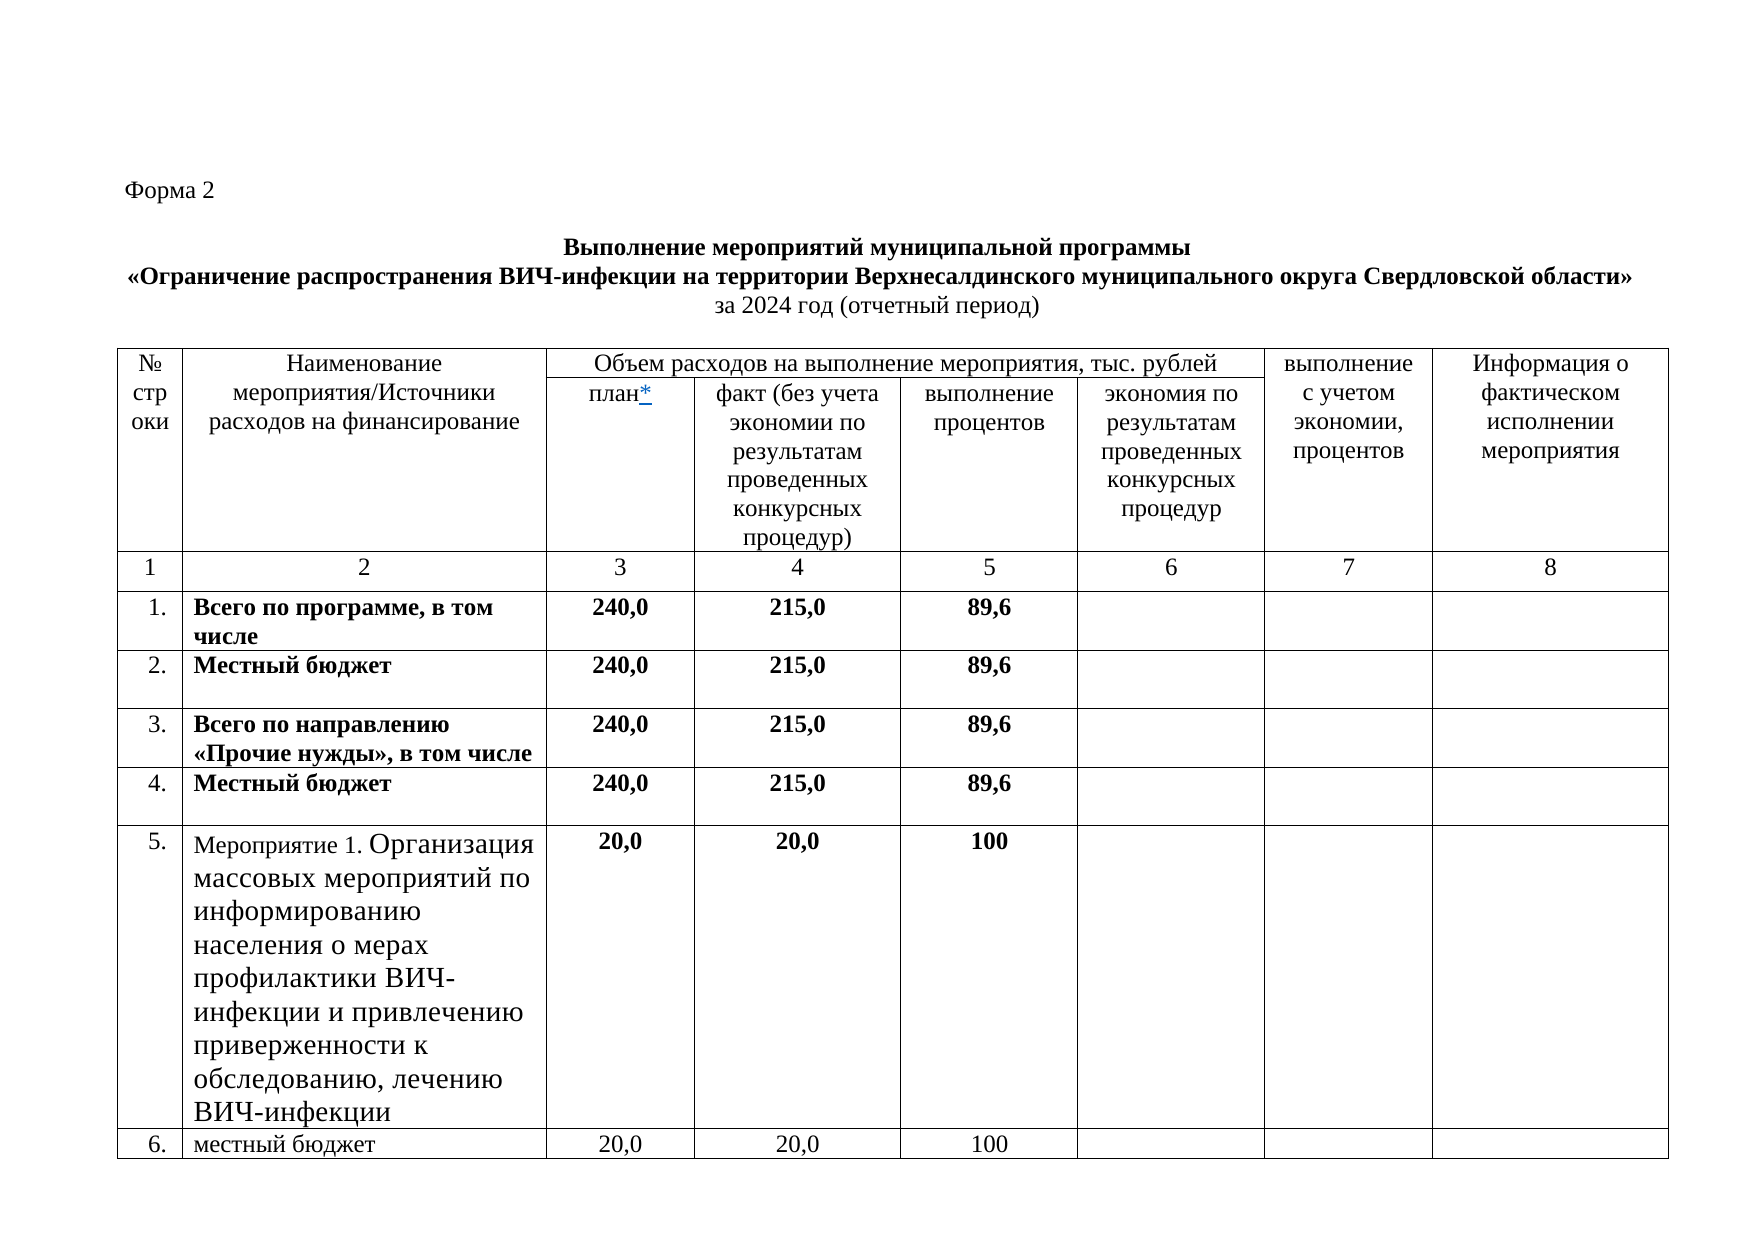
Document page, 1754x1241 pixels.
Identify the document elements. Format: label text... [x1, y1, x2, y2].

table_cell [1265, 768, 1432, 825]
table_cell 89,6 [901, 592, 1077, 649]
text Выполнение мероприятий муниципальной программы [118, 232, 1636, 261]
table_cell 89,6 [901, 651, 1077, 708]
table_cell 20,0 [547, 1129, 694, 1158]
table_header № строки [118, 349, 182, 551]
text Форма 2 [118, 175, 1636, 204]
table_cell 89,6 [901, 768, 1077, 825]
table_cell 240,0 [547, 768, 694, 825]
table_cell [1078, 826, 1264, 1128]
table_header Наименование мероприятия/Источники расходов на финансирование [183, 349, 546, 551]
table_cell [1433, 709, 1668, 767]
table_cell [1078, 709, 1264, 767]
table_cell [118, 651, 182, 708]
table_cell 215,0 [695, 768, 900, 825]
table_cell [118, 1129, 182, 1158]
table_cell [1078, 1129, 1264, 1158]
table_cell [1433, 592, 1668, 649]
table_cell 20,0 [695, 826, 900, 1128]
table_cell [1265, 651, 1432, 708]
table_cell 215,0 [695, 592, 900, 649]
table_cell 240,0 [547, 592, 694, 649]
table_cell Местный бюджет [183, 651, 546, 708]
text за 2024 год (отчетный период) [118, 290, 1636, 319]
table_cell 240,0 [547, 709, 694, 767]
table_cell выполнение процентов [901, 378, 1077, 551]
table_cell план* [547, 378, 694, 551]
table_cell 100 [901, 1129, 1077, 1158]
table_cell 20,0 [547, 826, 694, 1128]
table_header выполнение с учетом экономии, процентов [1265, 349, 1432, 551]
table_cell [1265, 709, 1432, 767]
table_cell 20,0 [695, 1129, 900, 1158]
table_cell 215,0 [695, 651, 900, 708]
text «Ограничение распространения ВИЧ-инфекции на территории Верхнесалдинского муниципального округа Свердловской области» [118, 261, 1636, 290]
table_cell экономия по результатам проведенных конкурсных процедур [1078, 378, 1264, 551]
table_cell [1433, 651, 1668, 708]
table_cell Мероприятие 1. Организация массовых мероприятий по информированию населения о мерах профилактики ВИЧ-инфекции и привлечению приверженности к обследованию, лечению ВИЧ-инфекции [183, 826, 546, 1128]
table_cell 6 [1078, 552, 1264, 591]
table_cell 2 [183, 552, 546, 591]
table_cell [118, 826, 182, 1128]
table_cell 5 [901, 552, 1077, 591]
table_header Информация о фактическом исполнении мероприятия [1433, 349, 1668, 551]
table_cell [118, 592, 182, 649]
table_cell 1 [118, 552, 182, 591]
table_cell 3 [547, 552, 694, 591]
table_cell Всего по программе, в том числе [183, 592, 546, 649]
table_cell [1078, 651, 1264, 708]
table_cell [1265, 826, 1432, 1128]
table_cell 89,6 [901, 709, 1077, 767]
table_cell [1433, 768, 1668, 825]
table_header Объем расходов на выполнение мероприятия, тыс. рублей [547, 349, 1264, 377]
table_cell 8 [1433, 552, 1668, 591]
table_cell [1265, 1129, 1432, 1158]
table_cell [118, 768, 182, 825]
table_cell Всего по направлению «Прочие нужды», в том числе [183, 709, 546, 767]
table_cell [1265, 592, 1432, 649]
table_cell [1078, 768, 1264, 825]
table_cell [1433, 826, 1668, 1128]
table_cell местный бюджет [183, 1129, 546, 1158]
table_cell [1433, 1129, 1668, 1158]
table_cell [118, 709, 182, 767]
table_cell 4 [695, 552, 900, 591]
table_cell факт (без учета экономии по результатам проведенных конкурсных процедур) [695, 378, 900, 551]
table_cell 7 [1265, 552, 1432, 591]
table_cell [1078, 592, 1264, 649]
table_cell 215,0 [695, 709, 900, 767]
table_cell 100 [901, 826, 1077, 1128]
table_cell 240,0 [547, 651, 694, 708]
table_cell Местный бюджет [183, 768, 546, 825]
